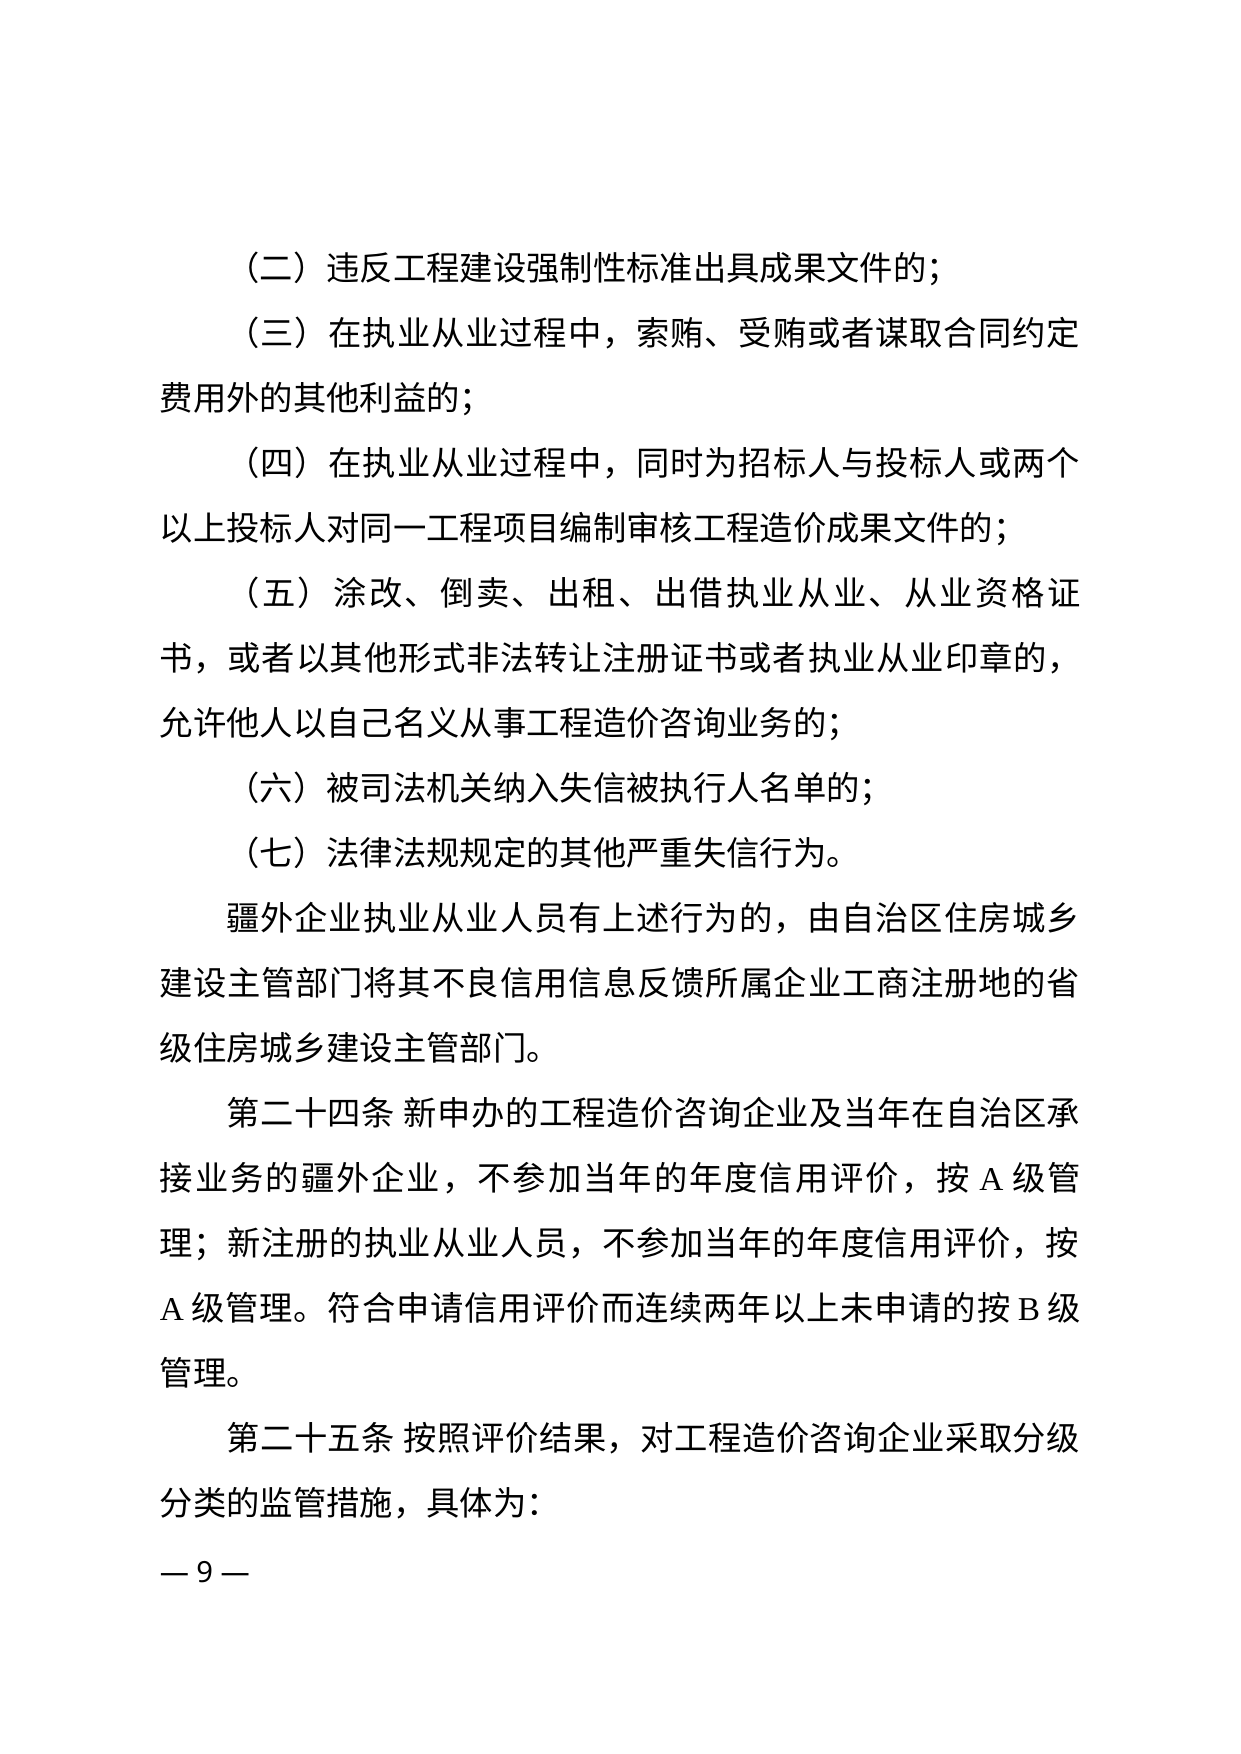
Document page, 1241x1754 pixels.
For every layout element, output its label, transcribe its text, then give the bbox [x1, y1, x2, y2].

text 疆外企业执业从业人员有上述行为的，由自治区住房城乡建设主管部门将其不良信用信息反馈所属企业工商注册地的省级住房城乡建设主管部门。 [159, 883, 1081, 1078]
text 第二十四条 新申办的工程造价咨询企业及当年在自治区承接业务的疆外企业，不参加当年的年度信用评价，按A级管理；新注册的执业从业人员，不参加当年的年度信用评价，按A级管理。符合申请信用评价而连续两年以上未申请的按B级管理。 [159, 1078, 1081, 1403]
text 第二十五条 按照评价结果，对工程造价咨询企业采取分级分类的监管措施，具体为： [159, 1403, 1081, 1533]
text （二）违反工程建设强制性标准出具成果文件的； [159, 233, 1081, 298]
text （三）在执业从业过程中，索贿、受贿或者谋取合同约定费用外的其他利益的； [159, 298, 1081, 428]
text （四）在执业从业过程中，同时为招标人与投标人或两个以上投标人对同一工程项目编制审核工程造价成果文件的； [159, 428, 1081, 558]
text （五）涂改、倒卖、出租、出借执业从业、从业资格证书，或者以其他形式非法转让注册证书或者执业从业印章的，允许他人以自己名义从事工程造价咨询业务的； [159, 558, 1081, 753]
text （六）被司法机关纳入失信被执行人名单的； [159, 753, 1081, 818]
text （七）法律法规规定的其他严重失信行为。 [159, 818, 1081, 883]
